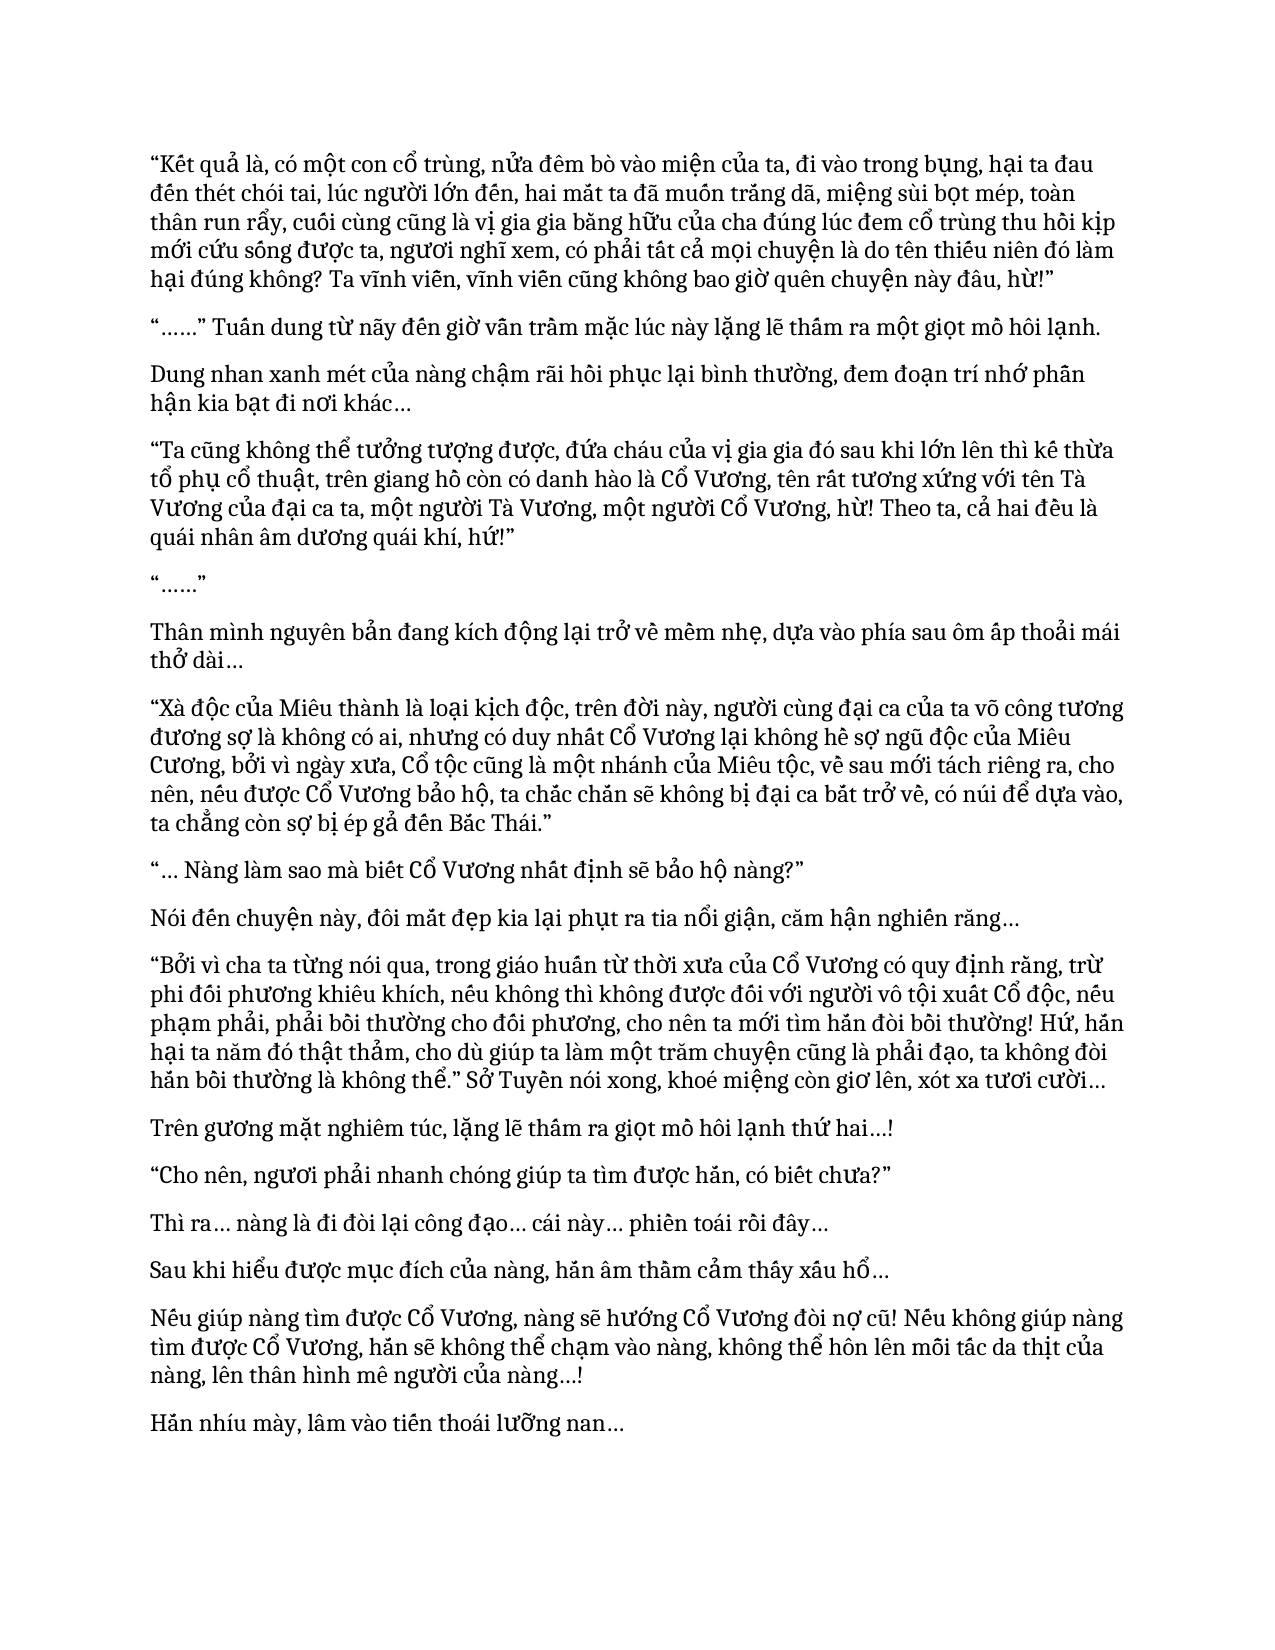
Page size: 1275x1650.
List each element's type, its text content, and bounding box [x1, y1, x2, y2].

text Dung nhan xanh mét của nàng chậm rãi hồi phục lại bình thường, đem đoạn trí nhớ phẫn hận kia bạt đi nơi khác… [150, 360, 1125, 417]
text Thì ra… nàng là đi đòi lại công đạo… cái này… phiền toái rồi đây… [150, 1209, 1125, 1237]
text “……” Tuấn dung từ nãy đến giờ vẫn trầm mặc lúc này lặng lẽ thấm ra một giọt mồ hôi lạnh. [150, 312, 1125, 341]
text “Bởi vì cha ta từng nói qua, trong giáo huấn từ thời xưa của Cổ Vương có quy định rằng, trừ phi đối phương khiêu khích, nếu không thì không được đối với người vô tội xuất Cổ độc, nếu phạm phải, phải bồi thường cho đối phương, cho nên ta mới tìm hắn đòi bồi thường! Hứ, hắn hại ta năm đó thật thảm, cho dù giúp ta làm một trăm chuyện cũng là phải đạo, ta không đòi hắn bồi thường là không thể.” Sở Tuyền nói xong, khoé miệng còn giơ lên, xót xa tươi cười… [150, 951, 1125, 1095]
text “Ta cũng không thể tưởng tượng được, đứa cháu của vị gia gia đó sau khi lớn lên thì kế thừa tổ phụ cổ thuật, trên giang hồ còn có danh hào là Cổ Vương, tên rất tương xứng với tên Tà Vương của đại ca ta, một người Tà Vương, một người Cổ Vương, hừ! Theo ta, cả hai đều là quái nhân âm dương quái khí, hứ!” [150, 436, 1125, 551]
text “……” [150, 570, 1125, 599]
text Nói đến chuyện này, đôi mắt đẹp kia lại phụt ra tia nổi giận, căm hận nghiến răng… [150, 904, 1125, 932]
text “… Nàng làm sao mà biết Cổ Vương nhất định sẽ bảo hộ nàng?” [150, 856, 1125, 885]
text Thân mình nguyên bản đang kích động lại trở về mềm nhẹ, dựa vào phía sau ôm ấp thoải mái thở dài… [150, 617, 1125, 675]
text Nếu giúp nàng tìm được Cổ Vương, nàng sẽ hướng Cổ Vương đòi nợ cũ! Nếu không giúp nàng tìm được Cổ Vương, hắn sẽ không thể chạm vào nàng, không thể hôn lên mỗi tấc da thịt của nàng, lên thân hình mê người của nàng…! [150, 1304, 1125, 1390]
text “Kết quả là, có một con cổ trùng, nửa đêm bò vào miện của ta, đi vào trong bụng, hại ta đau đến thét chói tai, lúc người lớn đến, hai mắt ta đã muốn trắng dã, miệng sùi bọt mép, toàn thân run rẩy, cuối cùng cũng là vị gia gia bằng hữu của cha đúng lúc đem cổ trùng thu hồi kịp mới cứu sống được ta, ngươi nghĩ xem, có phải tất cả mọi chuyện là do tên thiếu niên đó làm hại đúng không? Ta vĩnh viễn, vĩnh viễn cũng không bao giờ quên chuyện này đâu, hừ!” [150, 150, 1125, 294]
text “Xà độc của Miêu thành là loại kịch độc, trên đời này, người cùng đại ca của ta võ công tương đương sợ là không có ai, nhưng có duy nhất Cổ Vương lại không hề sợ ngũ độc của Miêu Cương, bởi vì ngày xưa, Cổ tộc cũng là một nhánh của Miêu tộc, về sau mới tách riêng ra, cho nên, nếu được Cổ Vương bảo hộ, ta chắc chắn sẽ không bị đại ca bắt trở về, có núi để dựa vào, ta chẳng còn sợ bị ép gả đến Bắc Thái.” [150, 694, 1125, 837]
text “Cho nên, ngươi phải nhanh chóng giúp ta tìm được hắn, có biết chưa?” [150, 1161, 1125, 1190]
text Trên gương mặt nghiêm túc, lặng lẽ thấm ra giọt mồ hôi lạnh thứ hai…! [150, 1114, 1125, 1142]
text Hắn nhíu mày, lâm vào tiến thoái lưỡng nan… [150, 1409, 1125, 1437]
text Sau khi hiểu được mục đích của nàng, hắn âm thầm cảm thấy xấu hổ… [150, 1256, 1125, 1285]
